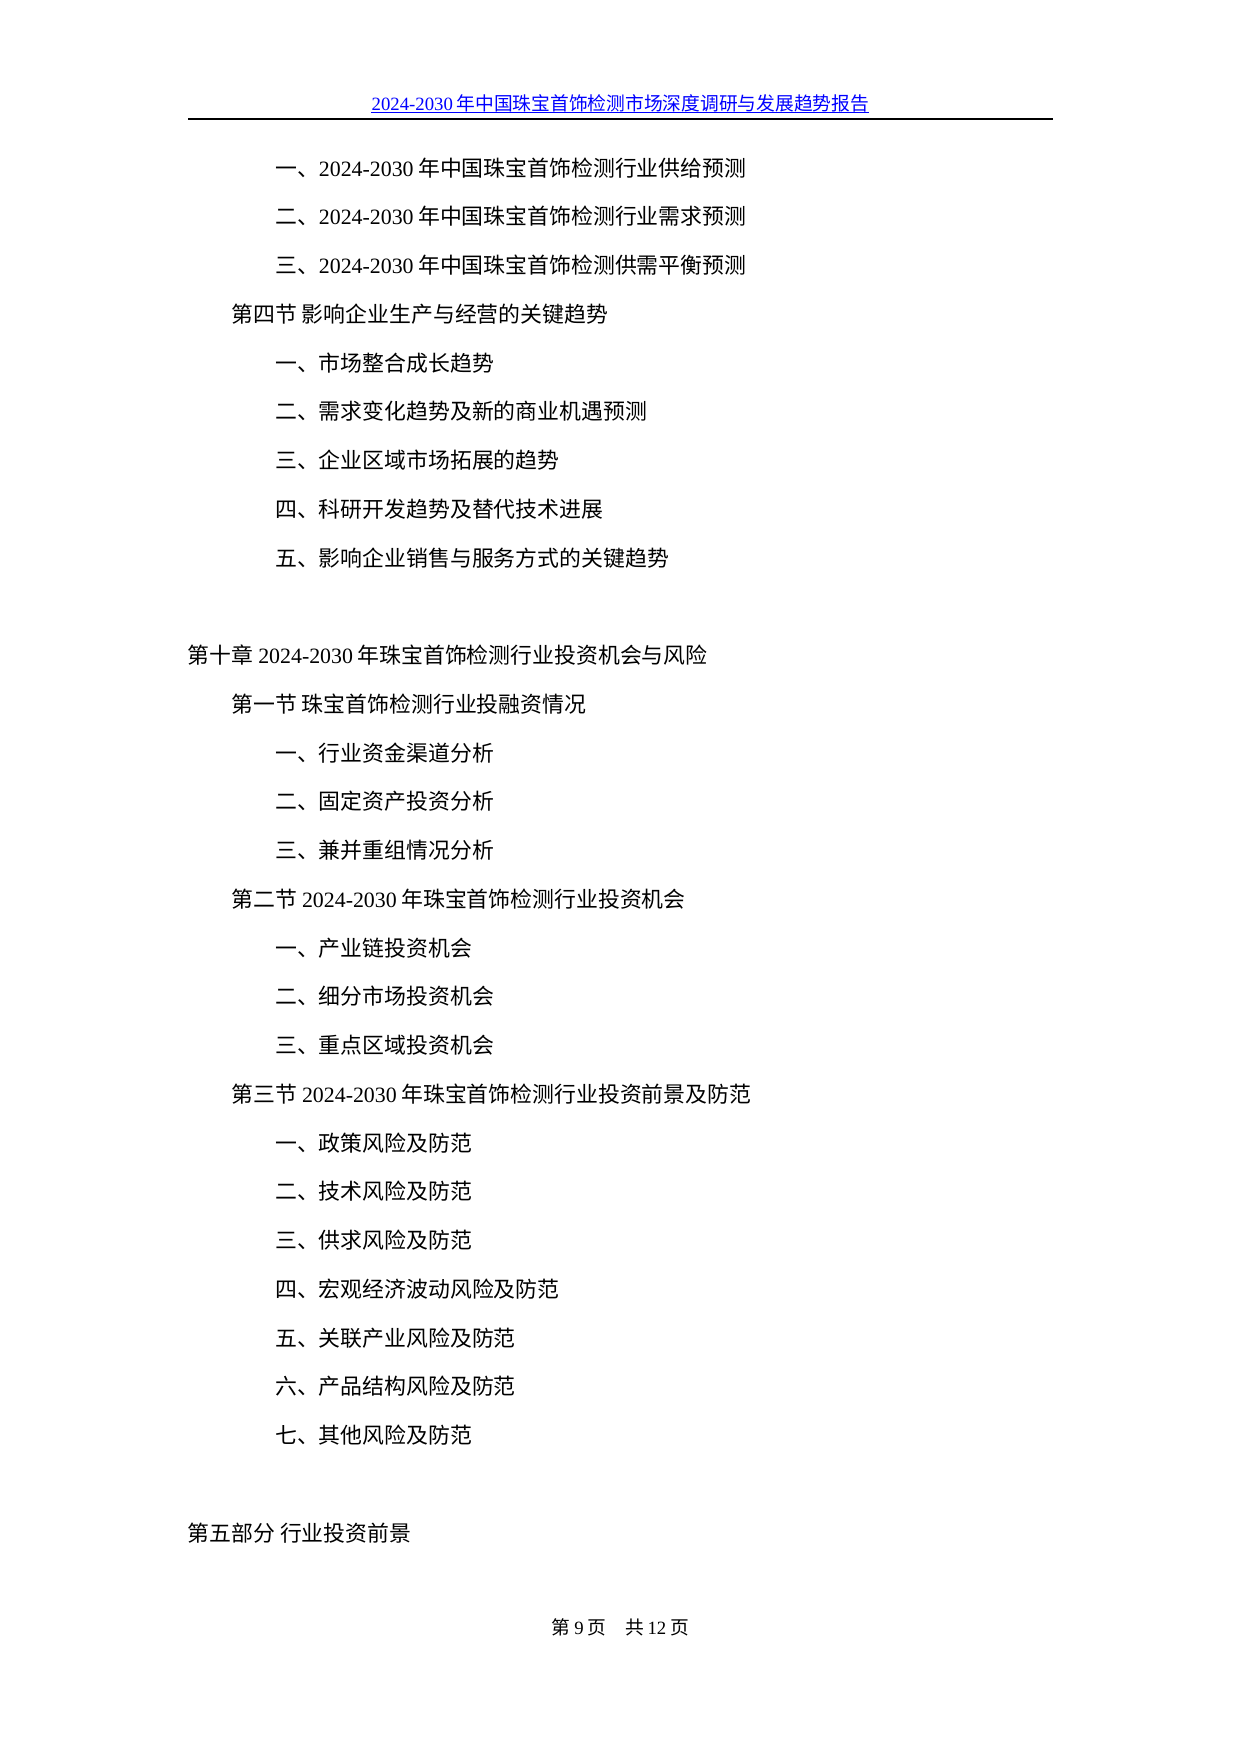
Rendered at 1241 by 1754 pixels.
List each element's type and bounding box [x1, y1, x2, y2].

text [187, 150, 1053, 1548]
